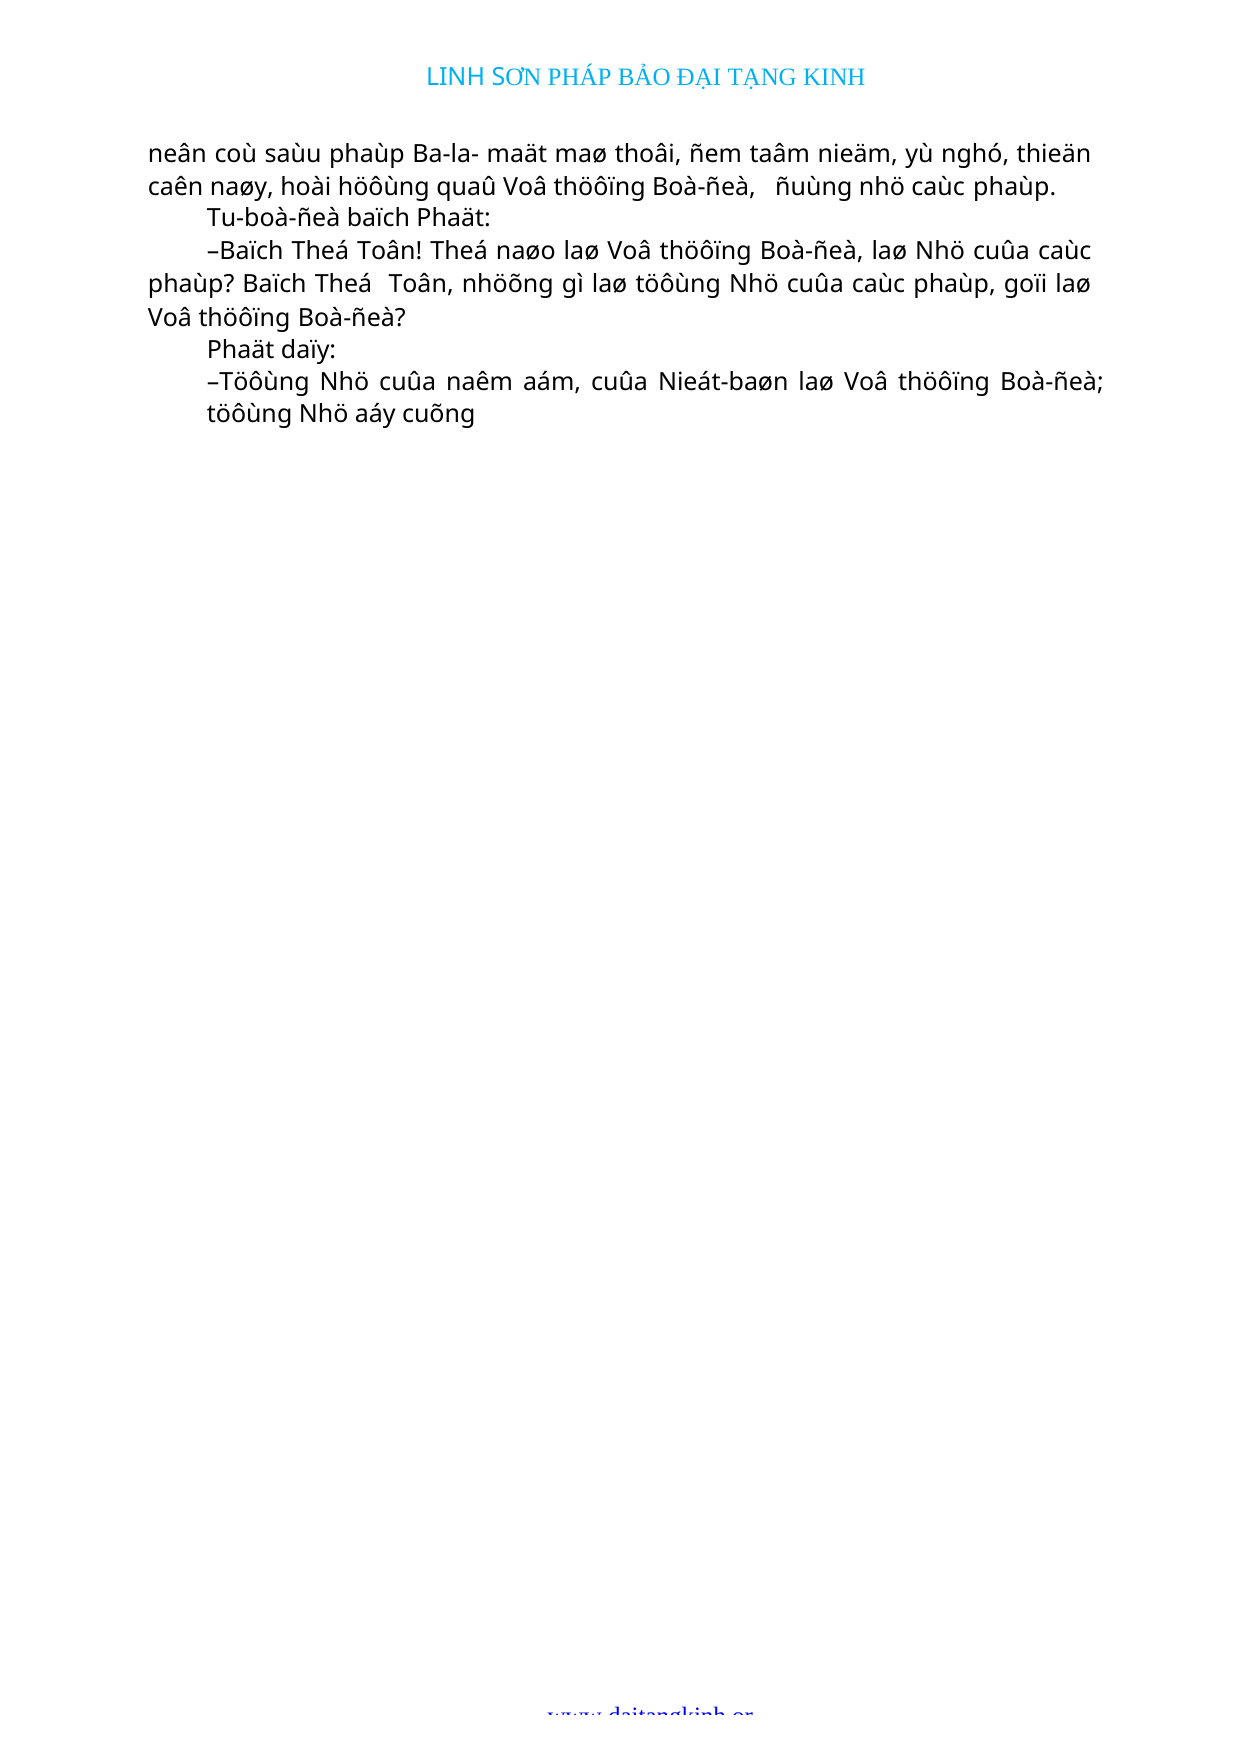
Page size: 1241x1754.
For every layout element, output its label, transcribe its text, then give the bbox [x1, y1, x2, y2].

text Phaät daïy: [207, 333, 1105, 365]
text –Baïch Theá Toân! Theá naøo laø Voâ thöôïng Boà-ñeà, laø Nhö cuûa caùc phaùp? Baïch Theá Toân, nhöõng gì laø töôùng Nhö cuûa caùc phaùp, goïi laø Voâ thöôïng Boà-ñeà? [148, 233, 1093, 333]
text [148, 135, 1093, 202]
text –Töôùng Nhö cuûa naêm aám, cuûa Nieát-baøn laø Voâ thöôïng Boà-ñeà; töôùng Nhö aáy cuõng [207, 365, 1105, 429]
text Tu-boà-ñeà baïch Phaät: [207, 202, 1105, 233]
